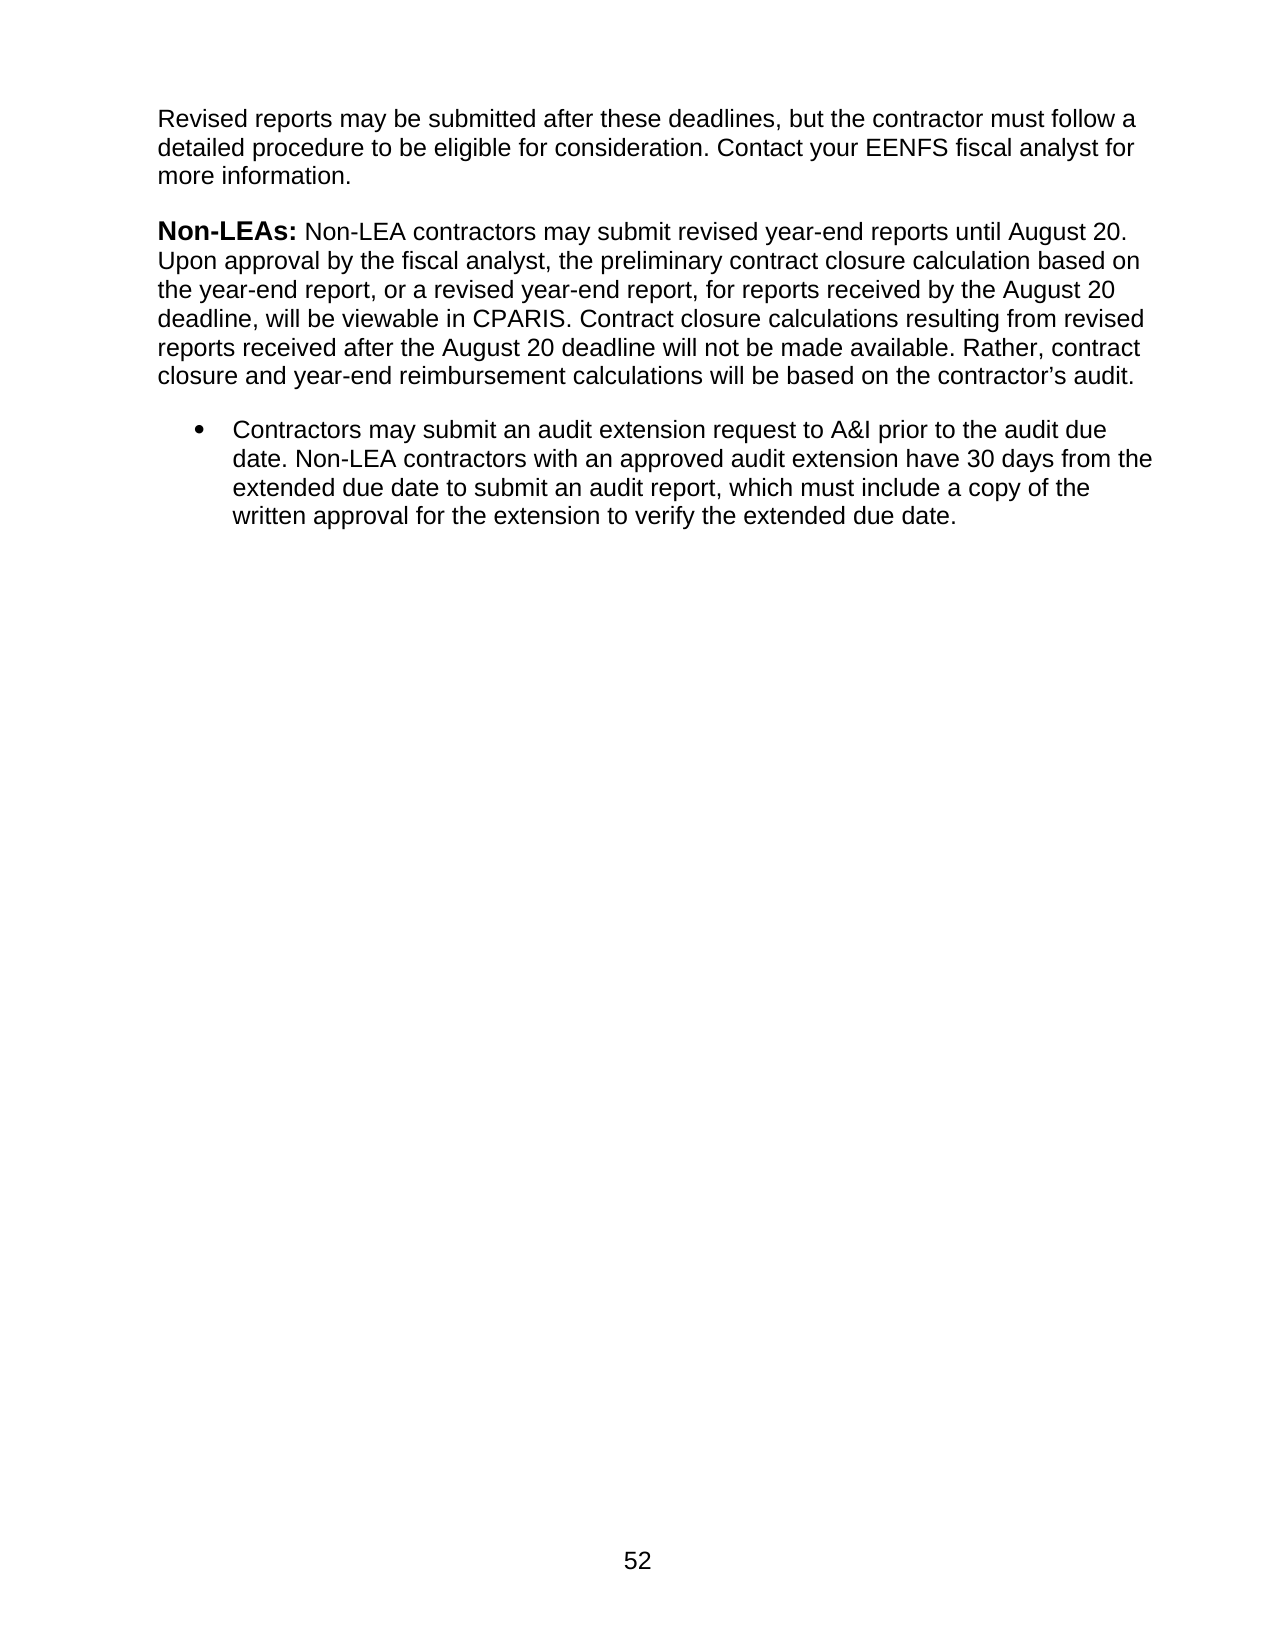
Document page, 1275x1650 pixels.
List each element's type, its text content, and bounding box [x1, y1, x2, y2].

text Revised reports may be submitted after these deadlines, but the contractor must follow a detailed procedure to be eligible for consideration. Contact your EENFS fiscal analyst for more information. [157, 104, 1155, 190]
text Non-LEAs: Non-LEA contractors may submit revised year-end reports until August 20. Upon approval by the fiscal analyst, the preliminary contract closure calculation based on the year-end report, or a revised year-end report, for reports received by the August 20 deadline, will be viewable in CPARIS. Contract closure calculations resulting from revised reports received after the August 20 deadline will not be made available. Rather, contract closure and year-end reimbursement calculations will be based on the contractor’s audit. [157, 215, 1155, 390]
list Contractors may submit an audit extension request to A&I prior to the audit due date. Non-LEA contractors with an approved audit extension have 30 days from the extended due date to submit an audit report, which must include a copy of the written approval for the extension to verify the extended due date. [195, 415, 1155, 530]
